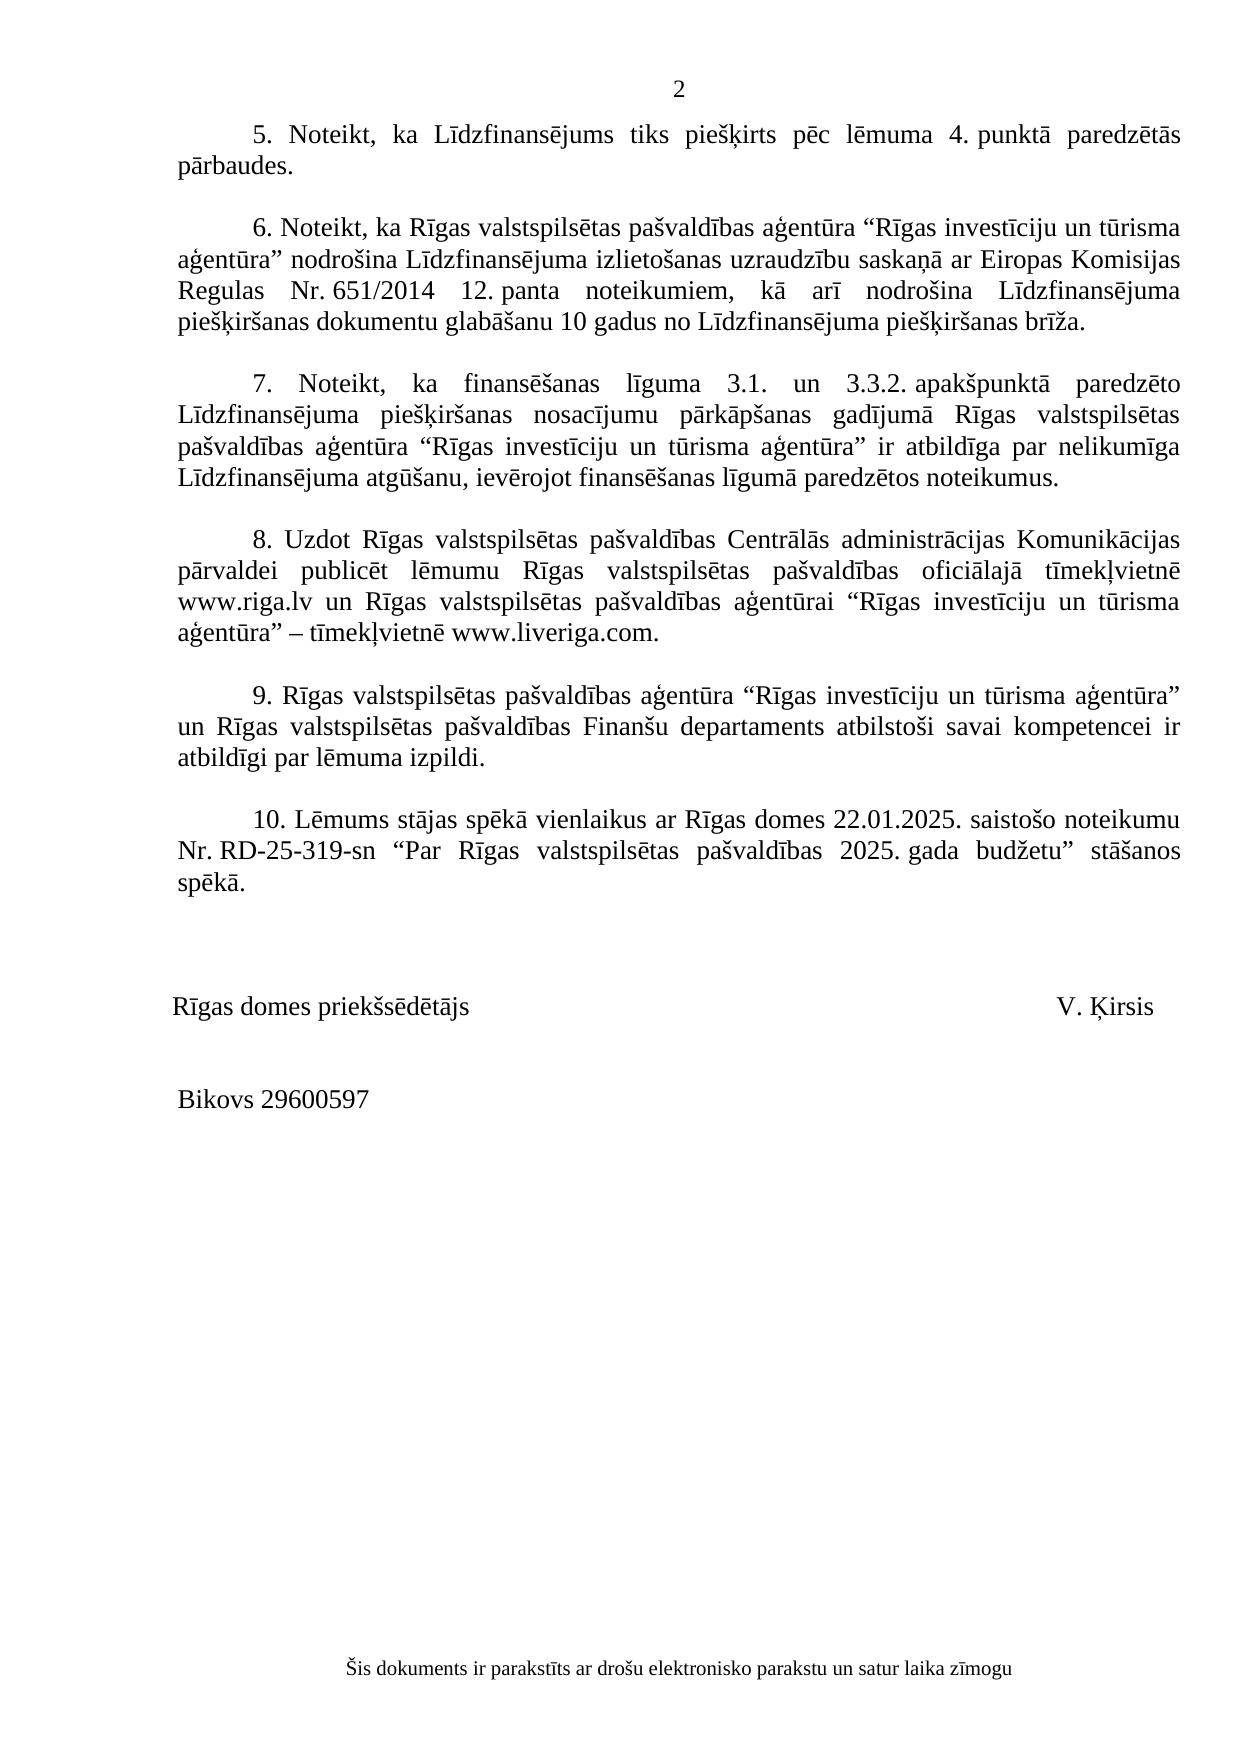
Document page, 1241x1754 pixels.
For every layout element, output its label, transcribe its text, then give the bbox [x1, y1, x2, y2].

text 6. Noteikt, ka Rīgas valstspilsētas pašvaldības aģentūra “Rīgas investīciju un tūrisma aģentūra” nodrošina Līdzfinansējuma izlietošanas uzraudzību saskaņā ar Eiropas Komisijas Regulas Nr. 651/2014 12. panta noteikumiem, kā arī nodrošina Līdzfinansējuma piešķiršanas dokumentu glabāšanu 10 gadus no Līdzfinansējuma piešķiršanas brīža. [177, 212, 1181, 336]
text 10. Lēmums stājas spēkā vienlaikus ar Rīgas domes 22.01.2025. saistošo noteikumu Nr. RD-25-319-sn “Par Rīgas valstspilsētas pašvaldības 2025. gada budžetu” stāšanos spēkā. [177, 803, 1181, 897]
text Bikovs 29600597 [177, 1084, 1181, 1115]
text 8. Uzdot Rīgas valstspilsētas pašvaldības Centrālās administrācijas Komunikācijas pārvaldei publicēt lēmumu Rīgas valstspilsētas pašvaldības oficiālajā tīmekļvietnē www.riga.lv un Rīgas valstspilsētas pašvaldības aģentūrai “Rīgas investīciju un tūrisma aģentūra” – tīmekļvietnē www.liveriga.com. [177, 523, 1181, 648]
text 7. Noteikt, ka finansēšanas līguma 3.1. un 3.3.2. apakšpunktā paredzēto Līdzfinansējuma piešķiršanas nosacījumu pārkāpšanas gadījumā Rīgas valstspilsētas pašvaldības aģentūra “Rīgas investīciju un tūrisma aģentūra” ir atbildīga par nelikumīga Līdzfinansējuma atgūšanu, ievērojot finansēšanas līgumā paredzētos noteikumus. [177, 367, 1181, 492]
table_header Rīgas domes priekšsēdētājs [166, 990, 666, 1021]
text 5. Noteikt, ka Līdzfinansējums tiks piešķirts pēc lēmuma 4. punktā paredzētās pārbaudes. [177, 118, 1181, 180]
table_header V. Ķirsis [666, 990, 1160, 1021]
text 9. Rīgas valstspilsētas pašvaldības aģentūra “Rīgas investīciju un tūrisma aģentūra” un Rīgas valstspilsētas pašvaldības Finanšu departaments atbilstoši savai kompetencei ir atbildīgi par lēmuma izpildi. [177, 679, 1181, 772]
